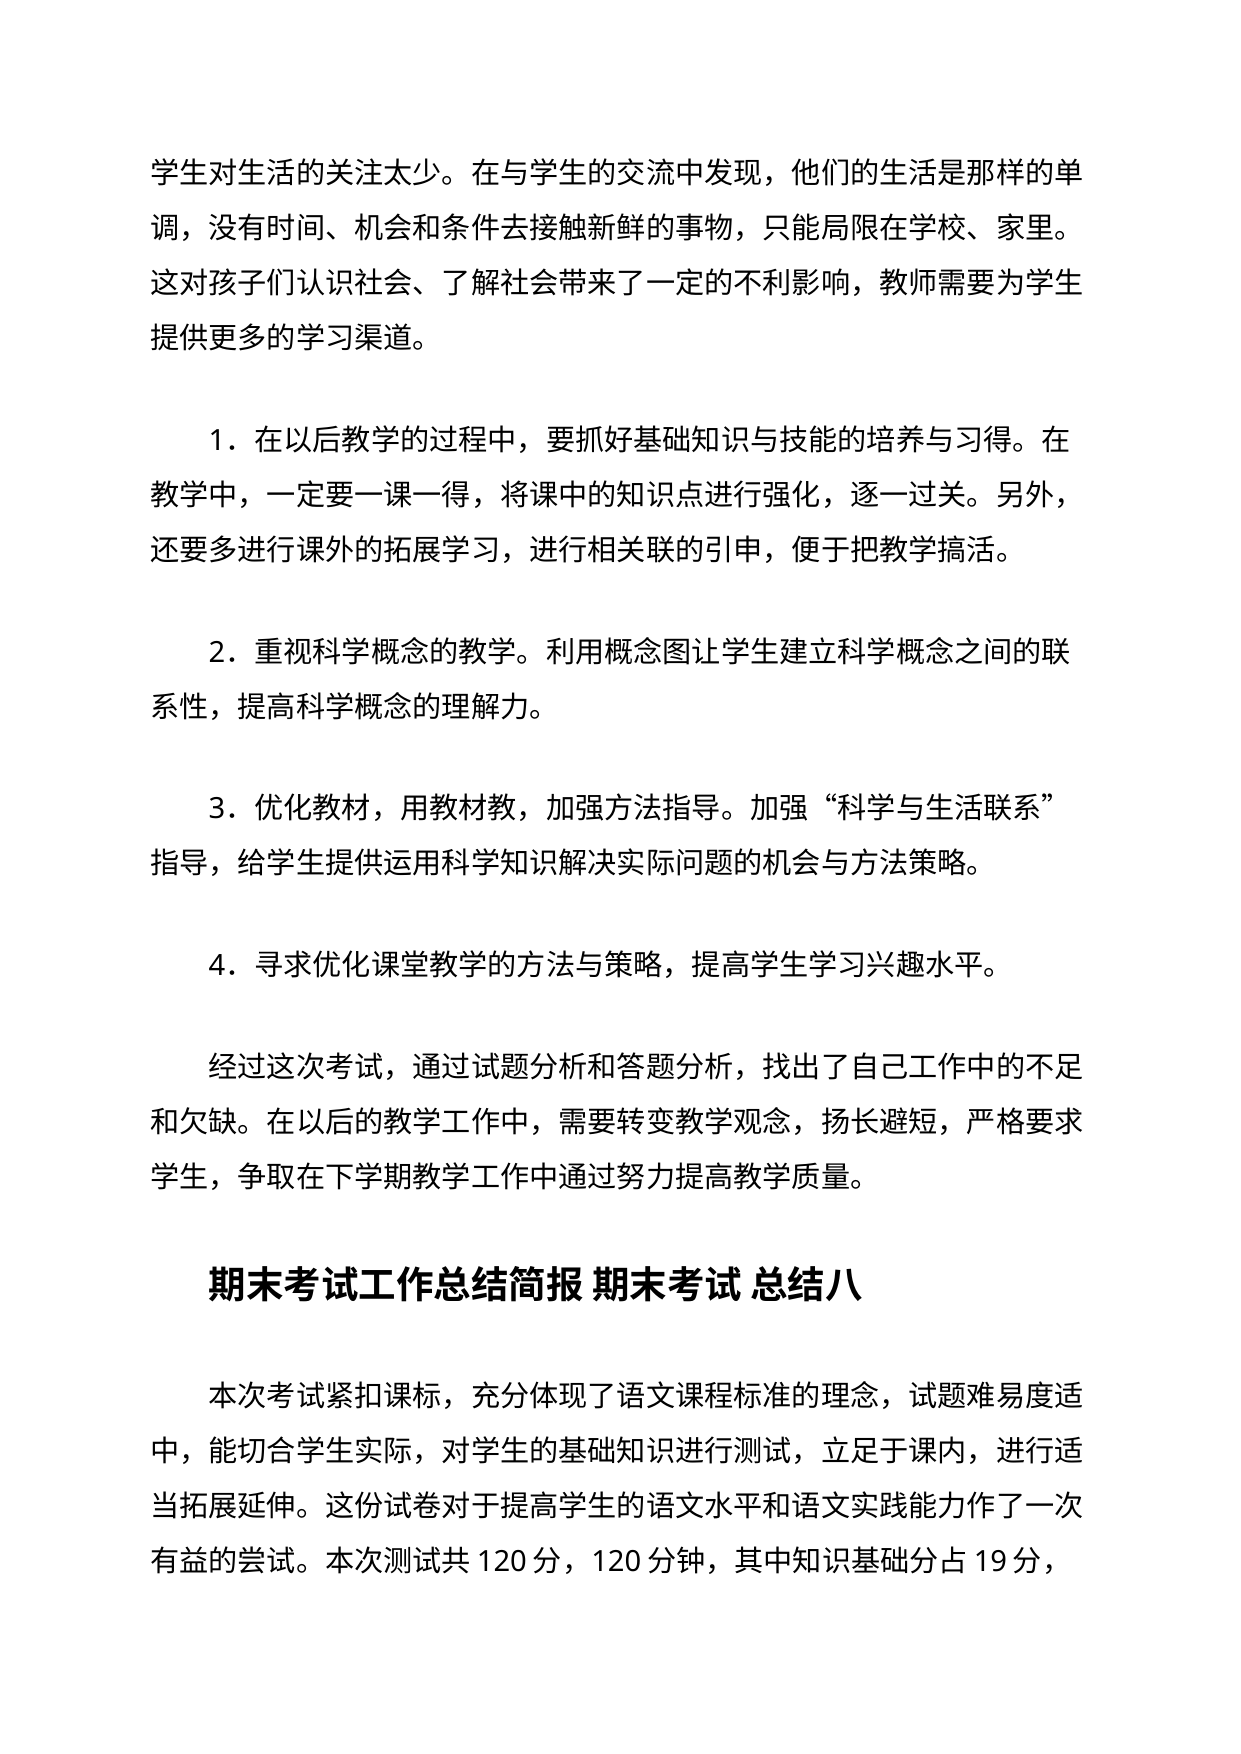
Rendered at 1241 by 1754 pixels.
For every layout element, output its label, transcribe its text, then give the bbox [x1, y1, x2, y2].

text 经过这次考试，通过试题分析和答题分析，找出了自己工作中的不足和欠缺。在以后的教学工作中，需要转变教学观念，扬长避短，严格要求学生，争取在下学期教学工作中通过努力提高教学质量。 [150, 1044, 1090, 1196]
text 2．重视科学概念的教学。利用概念图让学生建立科学概念之间的联系性，提高科学概念的理解力。 [150, 628, 1090, 725]
text 1．在以后教学的过程中，要抓好基础知识与技能的培养与习得。在教学中，一定要一课一得，将课中的知识点进行强化，逐一过关。另外，还要多进行课外的拓展学习，进行相关联的引申，便于把教学搞活。 [150, 416, 1090, 569]
text 期末考试工作总结简报 期末考试 总结八 [150, 1255, 1090, 1309]
text 3．优化教材，用教材教，加强方法指导。加强“科学与生活联系”指导，给学生提供运用科学知识解决实际问题的机会与方法策略。 [150, 785, 1090, 882]
text 4．寻求优化课堂教学的方法与策略，提高学生学习兴趣水平。 [150, 942, 1090, 984]
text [150, 150, 1090, 357]
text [150, 1373, 1090, 1580]
